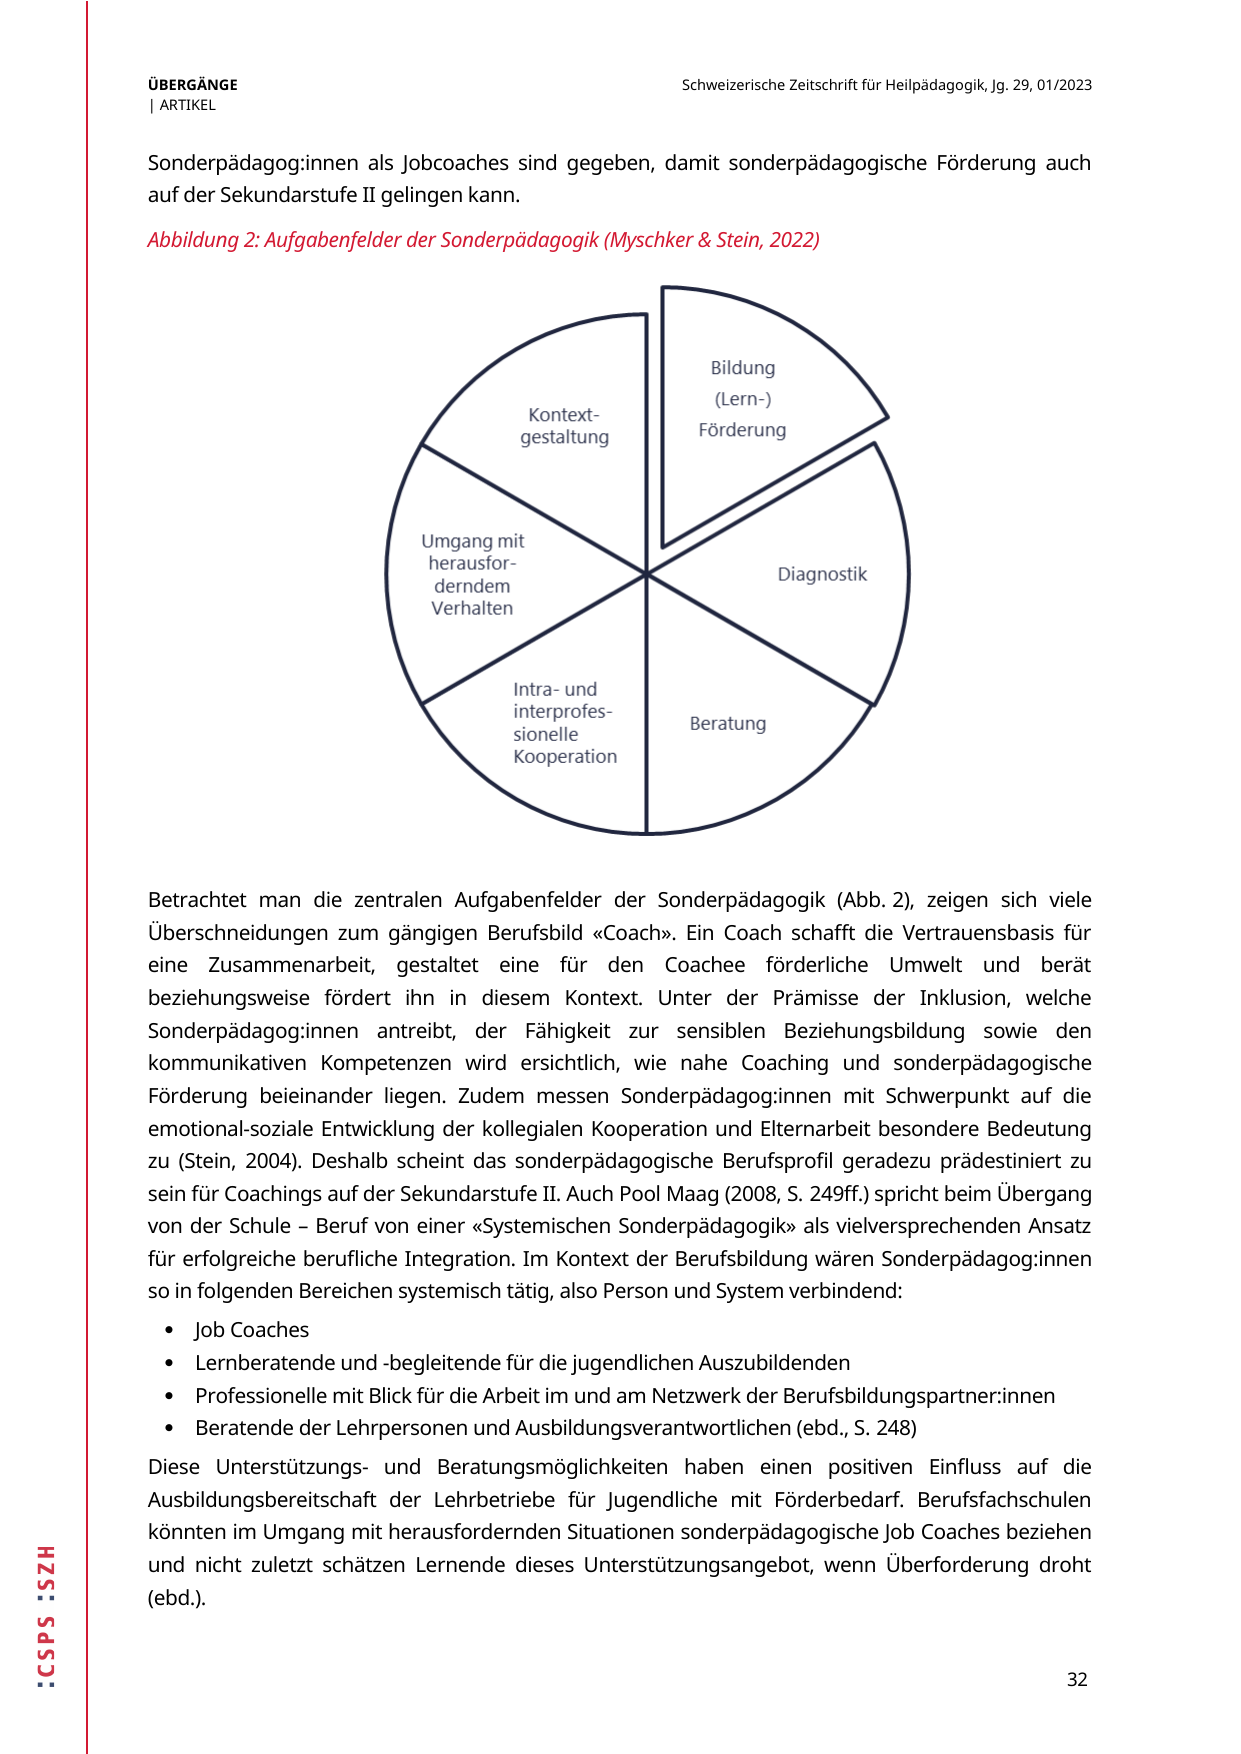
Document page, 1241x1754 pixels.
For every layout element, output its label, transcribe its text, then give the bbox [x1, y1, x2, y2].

list Professionelle mit Blick für die Arbeit im und am Netzwerk der Berufsbildungspartner:innen [165, 1381, 1092, 1409]
list Beratende der Lehrpersonen und Ausbildungsverantwortlichen (ebd., S. 248) [165, 1413, 1092, 1442]
list Job Coaches [165, 1316, 1092, 1344]
list Lernberatende und -begleitende für die jugendlichen Auszubildenden [165, 1348, 1092, 1377]
text Abbildung 2: Aufgabenfelder der Sonderpädagogik (Myschker & Stein, 2022) [148, 225, 1092, 253]
picture [37, 1547, 55, 1687]
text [148, 148, 1092, 209]
text Betrachtet man die zentralen Aufgabenfelder der Sonderpädagogik (Abb. 2), zeigen sich viele Überschneidungen zum gängigen Berufsbild «Coach». Ein Coach schafft die Vertrauensbasis für eine Zusammenarbeit, gestaltet eine für den Coachee förderliche Umwelt und berät beziehungsweise fördert ihn in diesem Kontext. Unter der Prämisse der Inklusion, welche Sonderpädagog:innen antreibt, der Fähigkeit zur sensiblen Beziehungsbildung sowie den kommunikativen Kompetenzen wird ersichtlich, wie nahe Coaching und sonderpädagogische Förderung beieinander liegen. Zudem messen Sonderpädagog:innen mit Schwerpunkt auf die emotional-soziale Entwicklung der kollegialen Kooperation und Elternarbeit besondere Bedeutung zu (Stein, 2004). Deshalb scheint das sonderpädagogische Berufsprofil geradezu prädestiniert zu sein für Coachings auf der Sekundarstufe II. Auch Pool Maag (2008, S. 249ff.) spricht beim Übergang von der Schule – Beruf von einer «Systemischen Sonderpädagogik» als vielversprechenden Ansatz für erfolgreiche berufliche Integration. Im Kontext der Berufsbildung wären Sonderpädagog:innen so in folgenden Bereichen systemisch tätig, also Person und System verbindend: [148, 885, 1092, 1305]
text Diese Unterstützungs- und Beratungsmöglichkeiten haben einen positiven Einfluss auf die Ausbildungsbereitschaft der Lehrbetriebe für Jugendliche mit Förderbedarf. Berufsfachschulen könnten im Umgang mit herausfordernden Situationen sonderpädagogische Job Coaches beziehen und nicht zuletzt schätzen Lernende dieses Unterstützungsangebot, wenn Überforderung droht (ebd.). [148, 1452, 1092, 1611]
picture [147, 253, 1160, 873]
